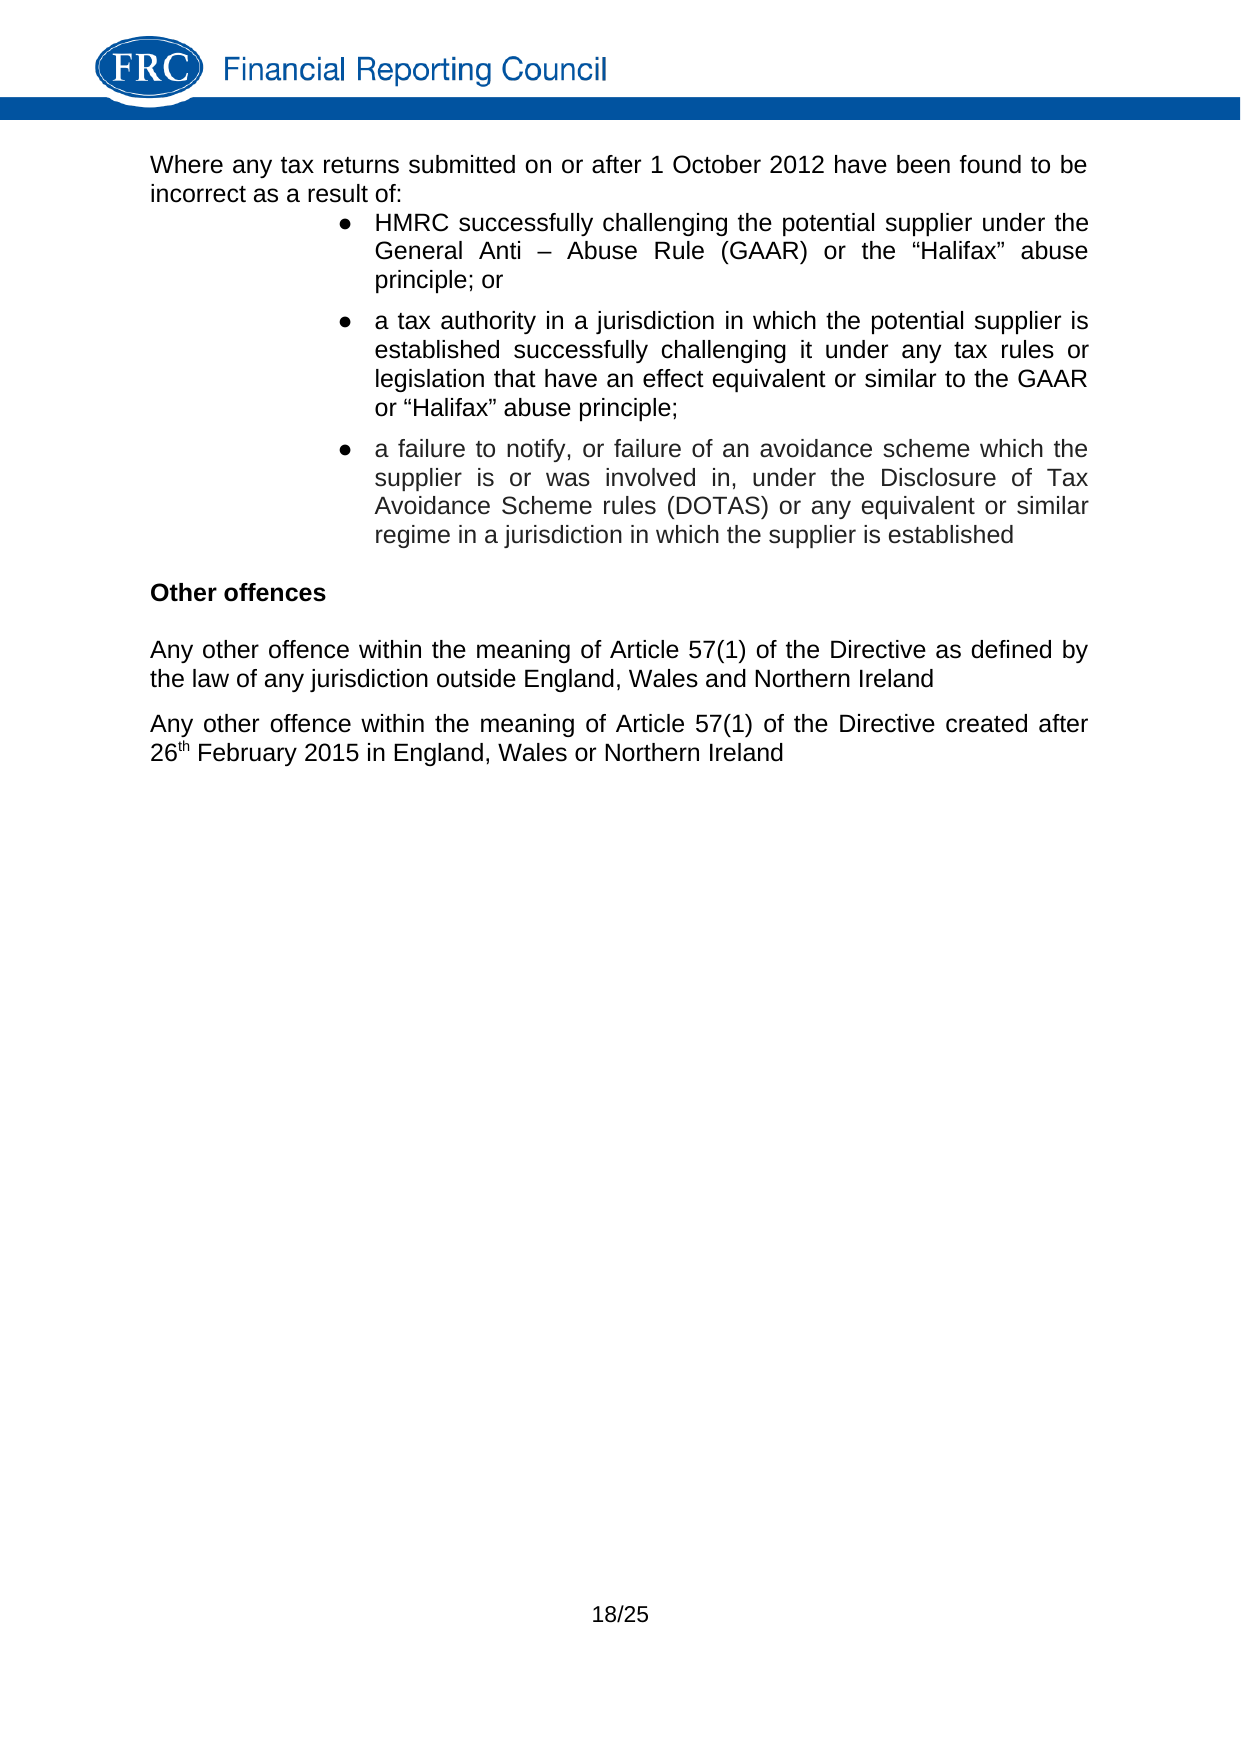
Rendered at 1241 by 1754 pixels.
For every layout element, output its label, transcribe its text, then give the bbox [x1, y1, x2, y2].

list a tax authority in a jurisdiction in which the potential supplier is established successfully challenging it under any tax rules or legislation that have an effect equivalent or similar to the GAAR or “Halifax” abuse principle; [337, 306, 1090, 421]
text Any other offence within the meaning of Article 57(1) of the Directive created after 26th February 2015 in England, Wales or Northern Ireland [150, 709, 1090, 767]
list HMRC successfully challenging the potential supplier under the General Anti – Abuse Rule (GAAR) or the “Halifax” abuse principle; or [337, 207, 1090, 294]
text Other offences [150, 577, 1090, 606]
list a failure to notify, or failure of an avoidance scheme which the supplier is or was involved in, under the Disclosure of Tax Avoidance Scheme rules (DOTAS) or any equivalent or similar regime in a jurisdiction in which the supplier is established [337, 434, 1090, 549]
text Any other offence within the meaning of Article 57(1) of the Directive as defined by the law of any jurisdiction outside England, Wales and Northern Ireland [150, 635, 1090, 692]
text Where any tax returns submitted on or after 1 October 2012 have been found to be incorrect as a result of: [150, 150, 1090, 207]
